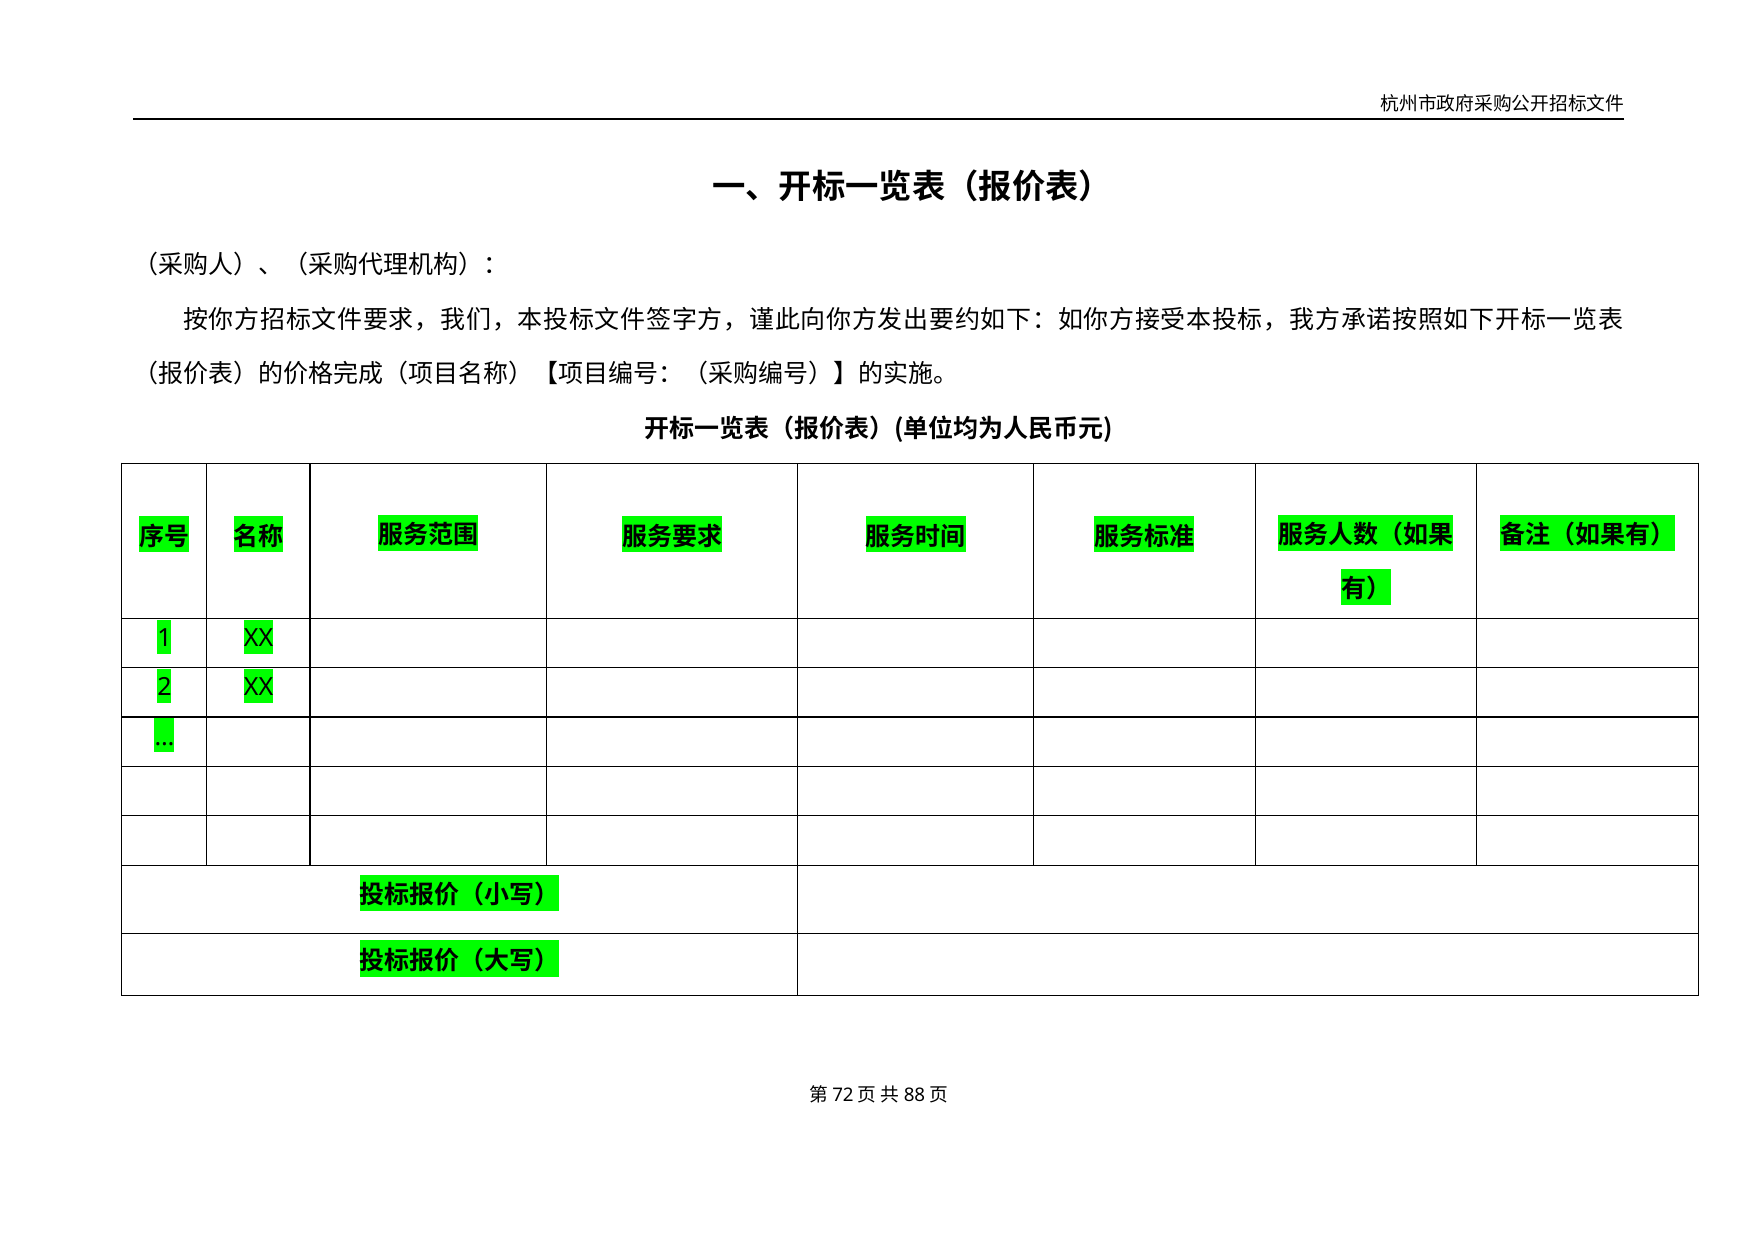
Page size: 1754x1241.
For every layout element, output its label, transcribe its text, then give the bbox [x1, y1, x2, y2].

table_cell [1477, 668, 1698, 716]
table_cell [311, 619, 546, 667]
table_cell [1034, 668, 1255, 716]
table_cell 投标报价（大写） [122, 934, 797, 995]
table_cell [1034, 767, 1255, 815]
table_cell [1034, 619, 1255, 667]
table_cell … [122, 718, 206, 766]
table_cell [311, 816, 546, 864]
table_cell [798, 767, 1033, 815]
table_cell [1256, 816, 1476, 864]
table_cell [547, 668, 797, 716]
table_cell [122, 767, 206, 815]
table_cell [311, 767, 546, 815]
table_cell [1477, 767, 1698, 815]
table_header 服务人数（如果有） [1256, 464, 1476, 618]
table_cell 投标报价（小写） [122, 866, 797, 933]
table_header 名称 [207, 464, 309, 618]
table_cell [798, 718, 1033, 766]
table_cell XX [207, 619, 309, 667]
table_cell [207, 718, 309, 766]
table_header 序号 [122, 464, 206, 618]
table_cell [1256, 668, 1476, 716]
table_header 服务时间 [798, 464, 1033, 618]
table_cell [547, 619, 797, 667]
table_cell [1256, 619, 1476, 667]
table_cell XX [207, 668, 309, 716]
table_cell [311, 668, 546, 716]
table_cell 2 [122, 668, 206, 716]
text 一、开标一览表（报价表） [133, 160, 1624, 208]
table_cell [1256, 718, 1476, 766]
table_header 备注（如果有） [1477, 464, 1698, 618]
table_cell [798, 816, 1033, 864]
table_cell [547, 767, 797, 815]
table_cell [1034, 816, 1255, 864]
table_cell [798, 866, 1698, 933]
table_cell [798, 668, 1033, 716]
table_cell [1256, 767, 1476, 815]
table_cell [798, 619, 1033, 667]
table_cell [311, 718, 546, 766]
text 开标一览表（报价表）(单位均为人民币元) [133, 408, 1624, 444]
table_cell [798, 934, 1698, 995]
text （采购人）、（采购代理机构）： [133, 245, 1624, 281]
table_cell 1 [122, 619, 206, 667]
table_cell [122, 816, 206, 864]
table_header 服务要求 [547, 464, 797, 618]
table_cell [1477, 619, 1698, 667]
table_cell [1477, 816, 1698, 864]
text 按你方招标文件要求，我们，本投标文件签字方，谨此向你方发出要约如下：如你方接受本投标，我方承诺按照如下开标一览表（报价表）的价格完成（项目名称）【项目编号：（采购编号）】的实施。 [133, 299, 1624, 390]
table_header 服务标准 [1034, 464, 1255, 618]
table_cell [1034, 718, 1255, 766]
table_cell [1477, 718, 1698, 766]
table_cell [207, 816, 309, 864]
table_header 服务范围 [311, 464, 546, 618]
table_cell [547, 816, 797, 864]
table_cell [207, 767, 309, 815]
table_cell [547, 718, 797, 766]
